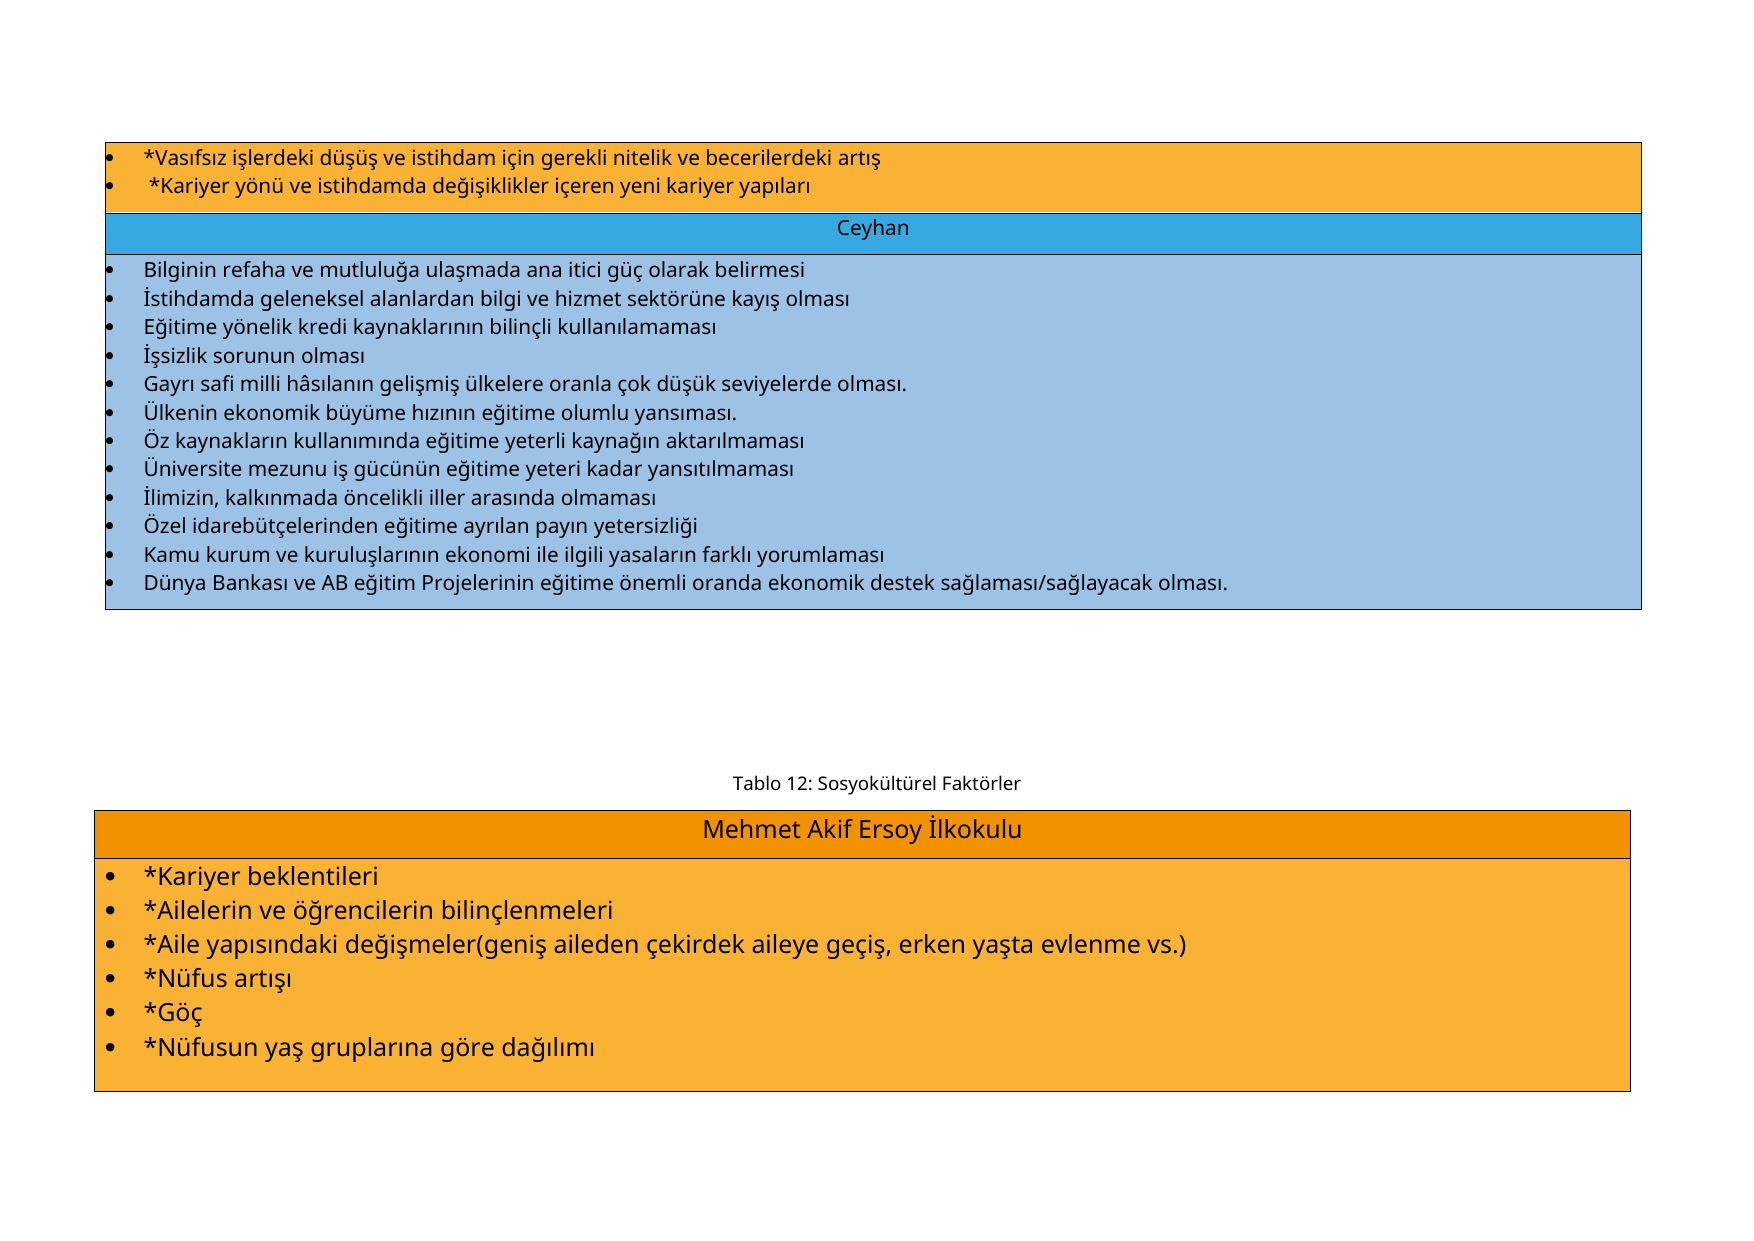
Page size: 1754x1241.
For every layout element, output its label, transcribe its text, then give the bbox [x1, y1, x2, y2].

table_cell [106, 143, 1641, 212]
table_cell Ceyhan [106, 214, 1641, 254]
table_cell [95, 859, 1630, 1091]
table_cell Bilginin refaha ve mutluluğa ulaşmada ana itici güç olarak belirmesi İstihdamda geleneksel alanlardan bilgi ve hizmet sektörüne kayış olması Eğitime yönelik kredi kaynaklarının bilinçli kullanılamaması İşsizlik sorunun olması Gayrı safi milli hâsılanın gelişmiş ülkelere oranla çok düşük seviyelerde olması. Ülkenin ekonomik büyüme hızının eğitime olumlu yansıması. Öz kaynakların kullanımında eğitime yeterli kaynağın aktarılmaması Üniversite mezunu iş gücünün eğitime yeteri kadar yansıtılmaması İlimizin, kalkınmada öncelikli iller arasında olmaması Özel idarebütçelerinden eğitime ayrılan payın yetersizliği Kamu kurum ve kuruluşlarının ekonomi ile ilgili yasaların farklı yorumlaması Dünya Bankası ve AB eğitim Projelerinin eğitime önemli oranda ekonomik destek sağlaması/sağlayacak olması. [106, 255, 1641, 609]
table_header Mehmet Akif Ersoy İlkokulu [95, 811, 1630, 858]
text Tablo 12: Sosyokültürel Faktörler [136, 770, 1618, 796]
